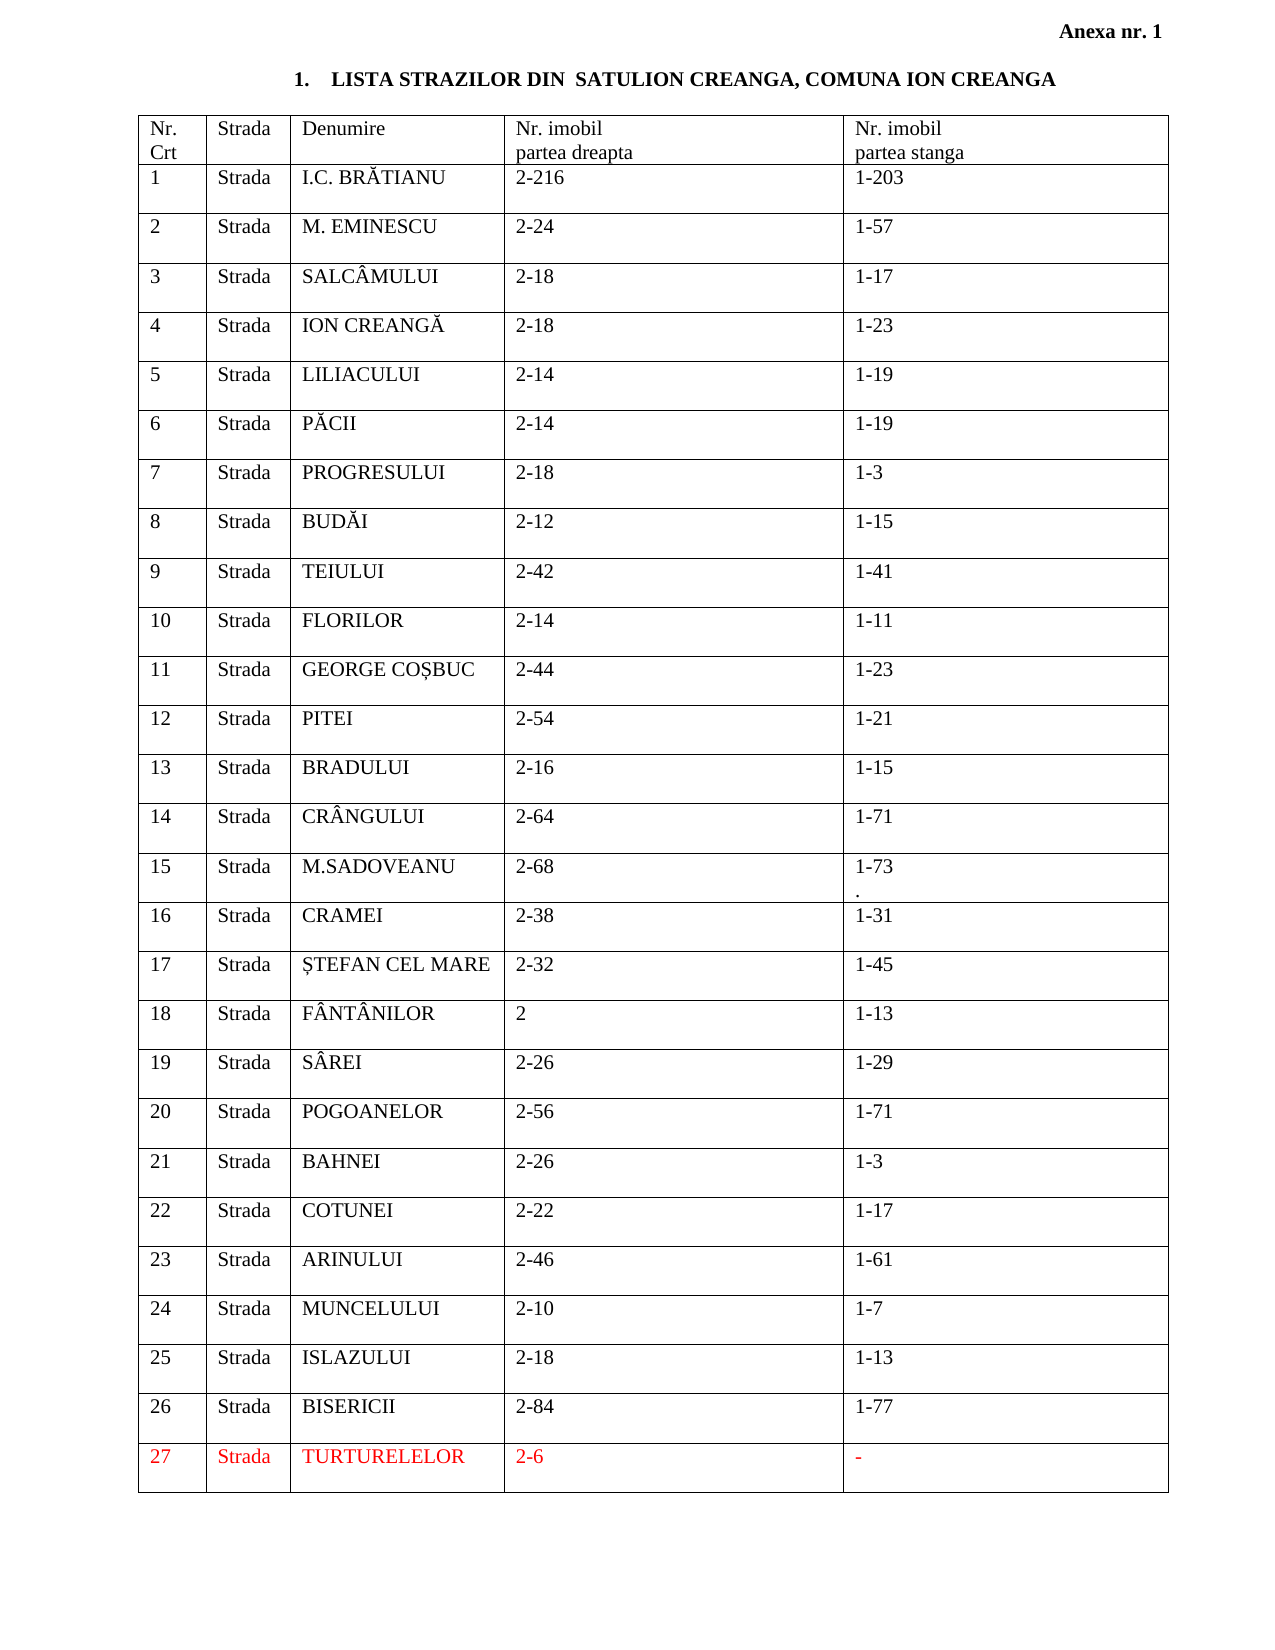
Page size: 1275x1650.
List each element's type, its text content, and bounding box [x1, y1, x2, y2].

table_cell 2-54 [505, 706, 843, 754]
table_cell 2-18 [505, 1345, 843, 1393]
table_cell 1-71 [844, 804, 1168, 852]
table_cell Strada [207, 804, 290, 852]
table_cell ISLAZULUI [291, 1345, 504, 1393]
table_cell Strada [207, 362, 290, 410]
table_cell Strada [207, 559, 290, 607]
table_cell 21 [139, 1149, 206, 1197]
table_cell Strada [207, 509, 290, 557]
table_cell PĂCII [291, 411, 504, 459]
table_cell GEORGE COȘBUC [291, 657, 504, 705]
table_cell 27 [139, 1444, 206, 1492]
table_cell 7 [139, 460, 206, 508]
table_cell 2 [139, 214, 206, 262]
table_cell Strada [207, 1345, 290, 1393]
table_cell 1 [139, 165, 206, 213]
table_cell 2-10 [505, 1296, 843, 1344]
table_cell Strada [207, 706, 290, 754]
table_cell Strada [207, 165, 290, 213]
table_cell Strada [207, 1149, 290, 1197]
table_cell 2-56 [505, 1099, 843, 1147]
table_cell 1-23 [844, 657, 1168, 705]
table_cell 1-31 [844, 903, 1168, 951]
table_cell M.SADOVEANU [291, 854, 504, 902]
table_cell 1-45 [844, 952, 1168, 1000]
table_cell BRADULUI [291, 755, 504, 803]
table_cell 2-44 [505, 657, 843, 705]
table_cell Strada [207, 1296, 290, 1344]
table_cell 1-29 [844, 1050, 1168, 1098]
table_cell Strada [207, 264, 290, 312]
table_cell 1-203 [844, 165, 1168, 213]
table_cell 2-26 [505, 1149, 843, 1197]
table_cell FÂNTÂNILOR [291, 1001, 504, 1049]
table_cell 17 [139, 952, 206, 1000]
table_cell COTUNEI [291, 1198, 504, 1246]
table_cell 2-38 [505, 903, 843, 951]
table_cell 15 [139, 854, 206, 902]
table_cell 24 [139, 1296, 206, 1344]
table_cell 1-3 [844, 1149, 1168, 1197]
table_cell ȘTEFAN CEL MARE [291, 952, 504, 1000]
table_cell 1-23 [844, 313, 1168, 361]
table_cell 2-68 [505, 854, 843, 902]
table_cell 1-13 [844, 1345, 1168, 1393]
table_cell 18 [139, 1001, 206, 1049]
table_cell 1-3 [844, 460, 1168, 508]
table_cell Strada [207, 608, 290, 656]
table_cell BAHNEI [291, 1149, 504, 1197]
table_cell 2 [505, 1001, 843, 1049]
table_cell 10 [139, 608, 206, 656]
table_cell - [844, 1444, 1168, 1492]
table_cell 2-18 [505, 264, 843, 312]
table_cell 2-18 [505, 460, 843, 508]
table_cell 2-84 [505, 1394, 843, 1442]
table_cell 22 [139, 1198, 206, 1246]
table_cell 2-22 [505, 1198, 843, 1246]
table_cell Strada [207, 903, 290, 951]
table_cell 2-42 [505, 559, 843, 607]
table_cell Strada [207, 1444, 290, 1492]
table_cell 25 [139, 1345, 206, 1393]
table_cell 19 [139, 1050, 206, 1098]
table_cell Strada [207, 1001, 290, 1049]
table_cell PROGRESULUI [291, 460, 504, 508]
table_cell 1-71 [844, 1099, 1168, 1147]
table_cell 2-14 [505, 608, 843, 656]
table_cell Strada [207, 1099, 290, 1147]
table_cell I.C. BRĂTIANU [291, 165, 504, 213]
table_cell 26 [139, 1394, 206, 1442]
table_cell 2-18 [505, 313, 843, 361]
table_cell 1-19 [844, 362, 1168, 410]
table_cell 2-6 [505, 1444, 843, 1492]
table_cell 9 [139, 559, 206, 607]
table_cell 1-7 [844, 1296, 1168, 1344]
table_cell Strada [207, 755, 290, 803]
table_header Nr. imobil partea dreapta [505, 116, 843, 164]
table_cell BISERICII [291, 1394, 504, 1442]
table_cell 11 [139, 657, 206, 705]
table_cell 1-17 [844, 1198, 1168, 1246]
text Anexa nr. 1 [150, 19, 1162, 43]
table_cell 2-16 [505, 755, 843, 803]
table_cell TURTURELELOR [291, 1444, 504, 1492]
table_cell 4 [139, 313, 206, 361]
table_cell 1-13 [844, 1001, 1168, 1049]
table_cell CRAMEI [291, 903, 504, 951]
table_cell SALCÂMULUI [291, 264, 504, 312]
table_cell 14 [139, 804, 206, 852]
table_cell 6 [139, 411, 206, 459]
table_cell LILIACULUI [291, 362, 504, 410]
table_cell 1-15 [844, 755, 1168, 803]
table_cell 2-64 [505, 804, 843, 852]
table_cell TEIULUI [291, 559, 504, 607]
table_cell 1-41 [844, 559, 1168, 607]
table_cell Strada [207, 1247, 290, 1295]
table_cell Strada [207, 657, 290, 705]
table_cell 2-24 [505, 214, 843, 262]
table_cell ARINULUI [291, 1247, 504, 1295]
table_header Nr. Crt [139, 116, 206, 164]
table_cell ION CREANGĂ [291, 313, 504, 361]
table_cell Strada [207, 214, 290, 262]
list LISTA STRAZILOR DIN SATULION CREANGA, COMUNA ION CREANGA [187, 67, 1162, 91]
table_cell 1-61 [844, 1247, 1168, 1295]
table_cell M. EMINESCU [291, 214, 504, 262]
table_cell 13 [139, 755, 206, 803]
table_cell 20 [139, 1099, 206, 1147]
table_cell 2-26 [505, 1050, 843, 1098]
table_cell Strada [207, 1198, 290, 1246]
table_cell 1-19 [844, 411, 1168, 459]
table_cell 1-57 [844, 214, 1168, 262]
table_cell 3 [139, 264, 206, 312]
table_cell BUDĂI [291, 509, 504, 557]
table_cell 2-12 [505, 509, 843, 557]
table_cell MUNCELULUI [291, 1296, 504, 1344]
table_cell PITEI [291, 706, 504, 754]
table_cell 2-32 [505, 952, 843, 1000]
table_cell 2-14 [505, 411, 843, 459]
table_cell SÂREI [291, 1050, 504, 1098]
table_cell 1-77 [844, 1394, 1168, 1442]
table_cell Strada [207, 460, 290, 508]
table_cell Strada [207, 1050, 290, 1098]
table_cell 1-11 [844, 608, 1168, 656]
table_cell Strada [207, 854, 290, 902]
table_cell 23 [139, 1247, 206, 1295]
table_cell Strada [207, 411, 290, 459]
table_cell Strada [207, 1394, 290, 1442]
table_cell 5 [139, 362, 206, 410]
table_cell 1-73 . [844, 854, 1168, 902]
table_cell Strada [207, 952, 290, 1000]
table_cell 2-46 [505, 1247, 843, 1295]
table_cell CRÂNGULUI [291, 804, 504, 852]
table_cell 8 [139, 509, 206, 557]
table_header Strada [207, 116, 290, 164]
table_header Nr. imobil partea stanga [844, 116, 1168, 164]
table_cell 12 [139, 706, 206, 754]
table_cell 2-216 [505, 165, 843, 213]
table_cell POGOANELOR [291, 1099, 504, 1147]
table_cell 1-15 [844, 509, 1168, 557]
table_header Denumire [291, 116, 504, 164]
table_cell Strada [207, 313, 290, 361]
table_cell 1-21 [844, 706, 1168, 754]
table_cell 1-17 [844, 264, 1168, 312]
table_cell FLORILOR [291, 608, 504, 656]
table_cell 2-14 [505, 362, 843, 410]
table_cell 16 [139, 903, 206, 951]
